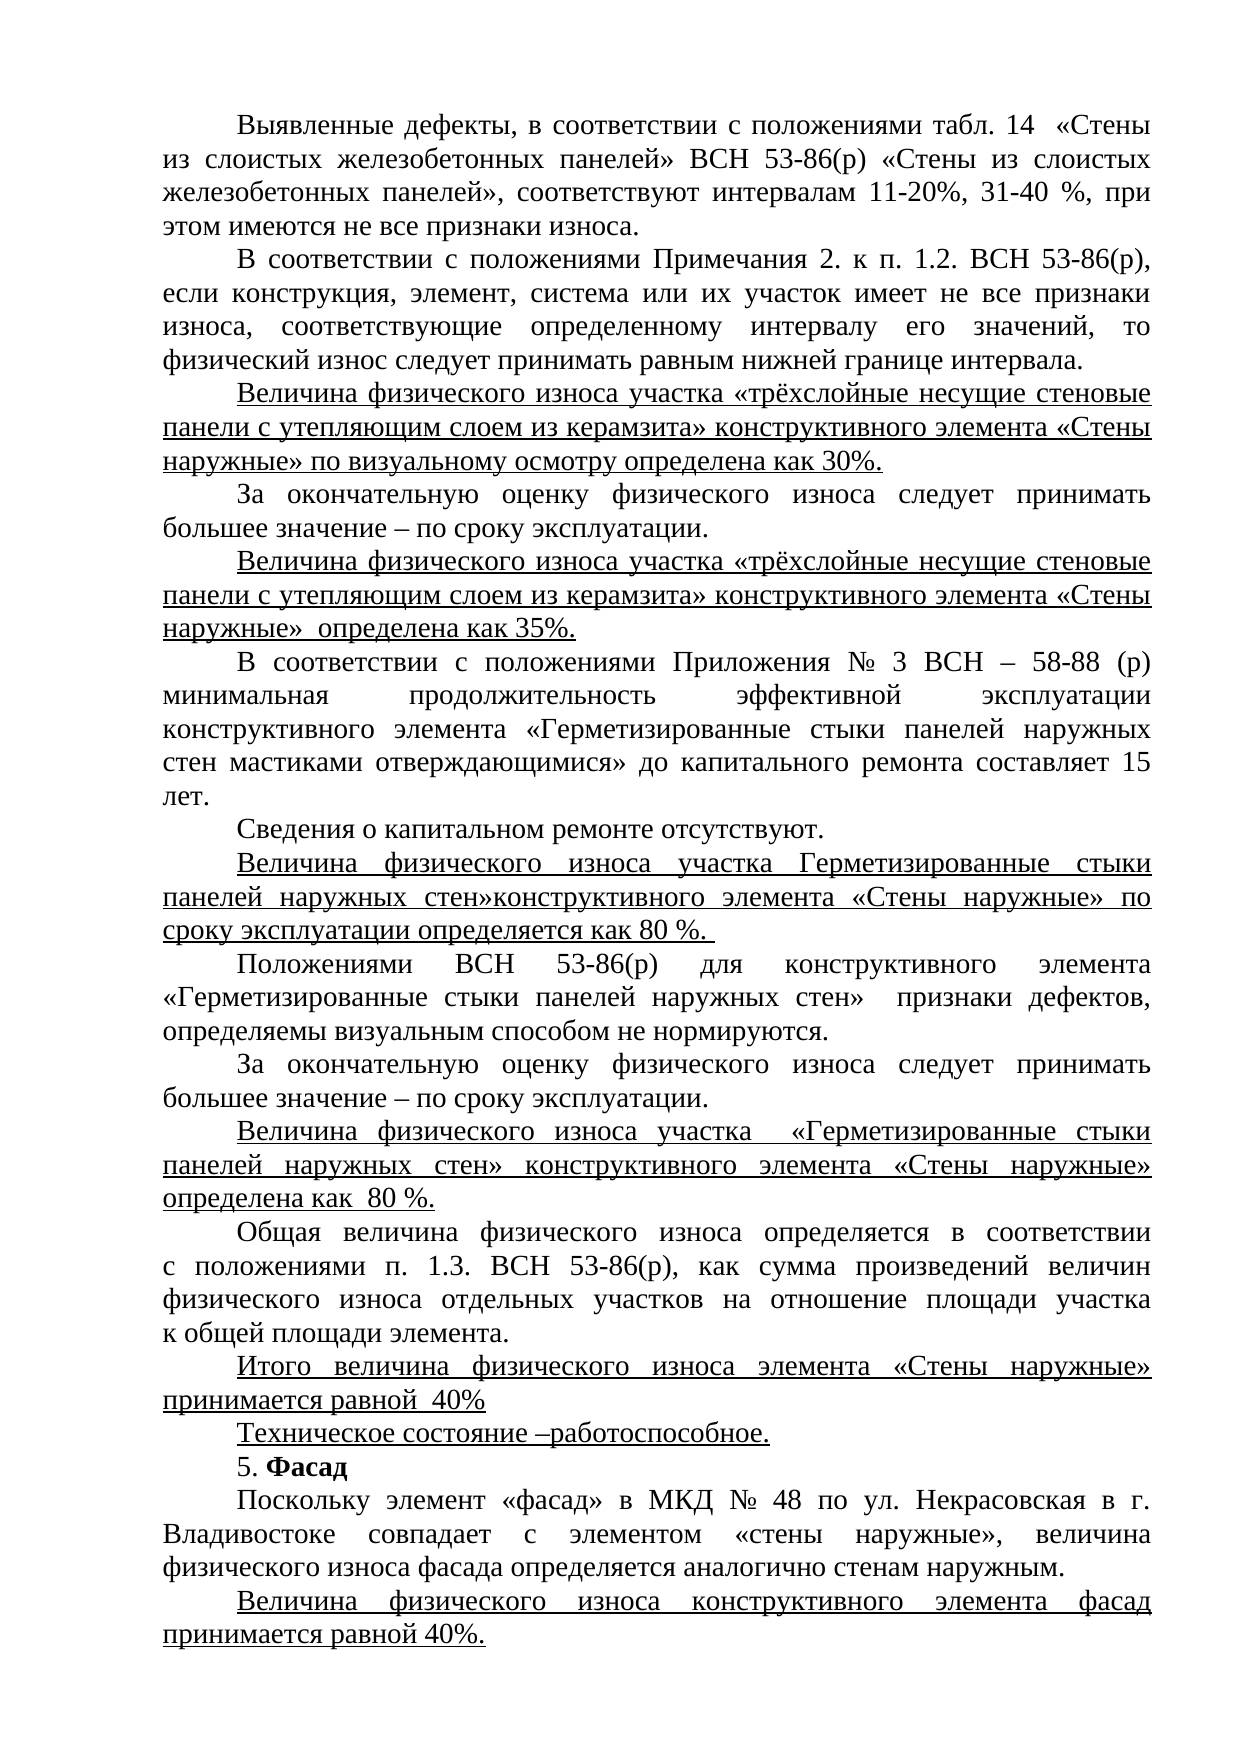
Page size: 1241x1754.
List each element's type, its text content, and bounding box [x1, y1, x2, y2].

text Сведения о капитальном ремонте отсутствуют. [162, 812, 1152, 845]
text Величина физического износа участка Герметизированные стыки панелей наружных стен»конструктивного элемента «Стены наружные» по сроку эксплуатации определяется как 80 %. [162, 845, 1152, 908]
text Техническое состояние –работоспособное. [162, 1415, 1152, 1449]
text Величина физического износа участка Герметизированные стыки панелей наружных стен»конструктивного элемента «Стены наружные» по сроку эксплуатации определяется как 80 %. [162, 909, 1152, 946]
text Положениями ВСН 53-86(р) для конструктивного элемента «Герметизированные стыки панелей наружных стен» признаки дефектов, определяемы визуальным способом не нормируются. [162, 946, 1152, 1046]
text В соответствии с положениями Примечания 2. к п. 1.2. ВСН 53-86(р), если конструкция, элемент, система или их участок имеет не все признаки износа, соответствующие определенному интервалу его значений, то физический износ следует принимать равным нижней границе интервала. [162, 241, 1152, 376]
text Величина физического износа конструктивного элемента фасад принимается равной 40%. [162, 1583, 1152, 1650]
text Поскольку элемент «фасад» в МКД № 48 по ул. Некрасовская в г. Владивостоке совпадает с элементом «стены наружные», величина физического износа фасада определяется аналогично стенам наружным. [162, 1482, 1152, 1583]
text Величина физического износа участка «Герметизированные стыки панелей наружных стен» конструктивного элемента «Стены наружные» определена как 80 %. [162, 1113, 1152, 1176]
text За окончательную оценку физического износа следует принимать большее значение – по сроку эксплуатации. [162, 1046, 1152, 1113]
text Итого величина физического износа элемента «Стены наружные» принимается равной 40% [162, 1348, 1152, 1415]
text Выявленные дефекты, в соответствии с положениями табл. 14 «Стены из слоистых железобетонных панелей» ВСН 53-86(р) «Стены из слоистых железобетонных панелей», соответствуют интервалам 11-20%, 31-40 %, при этом имеются не все признаки износа. [162, 107, 1152, 241]
text 5. Фасад [162, 1449, 1152, 1482]
text Общая величина физического износа определяется в соответствии с положениями п. 1.3. ВСН 53-86(р), как сумма произведений величин физического износа отдельных участков на отношение площади участка к общей площади элемента. [162, 1214, 1152, 1348]
text В соответствии с положениями Приложения № 3 ВСН – 58-88 (р) минимальная продолжительность эффективной эксплуатации конструктивного элемента «Герметизированные стыки панелей наружных стен мастиками отверждающимися» до капитального ремонта составляет 15 лет. [162, 644, 1152, 812]
text Величина физического износа участка «трёхслойные несущие стеновые панели с утепляющим слоем из керамзита» конструктивного элемента «Стены наружные» по визуальному осмотру определена как 30%. [162, 439, 1152, 476]
text Величина физического износа участка «трёхслойные несущие стеновые панели с утепляющим слоем из керамзита» конструктивного элемента «Стены наружные» по визуальному осмотру определена как 30%. [162, 376, 1152, 438]
text Величина физического износа участка «трёхслойные несущие стеновые панели с утепляющим слоем из керамзита» конструктивного элемента «Стены наружные» определена как 35%. [162, 543, 1152, 606]
text Величина физического износа участка «трёхслойные несущие стеновые панели с утепляющим слоем из керамзита» конструктивного элемента «Стены наружные» определена как 35%. [162, 607, 1152, 644]
text Величина физического износа участка «Герметизированные стыки панелей наружных стен» конструктивного элемента «Стены наружные» определена как 80 %. [162, 1177, 1152, 1214]
text За окончательную оценку физического износа следует принимать большее значение – по сроку эксплуатации. [162, 476, 1152, 543]
